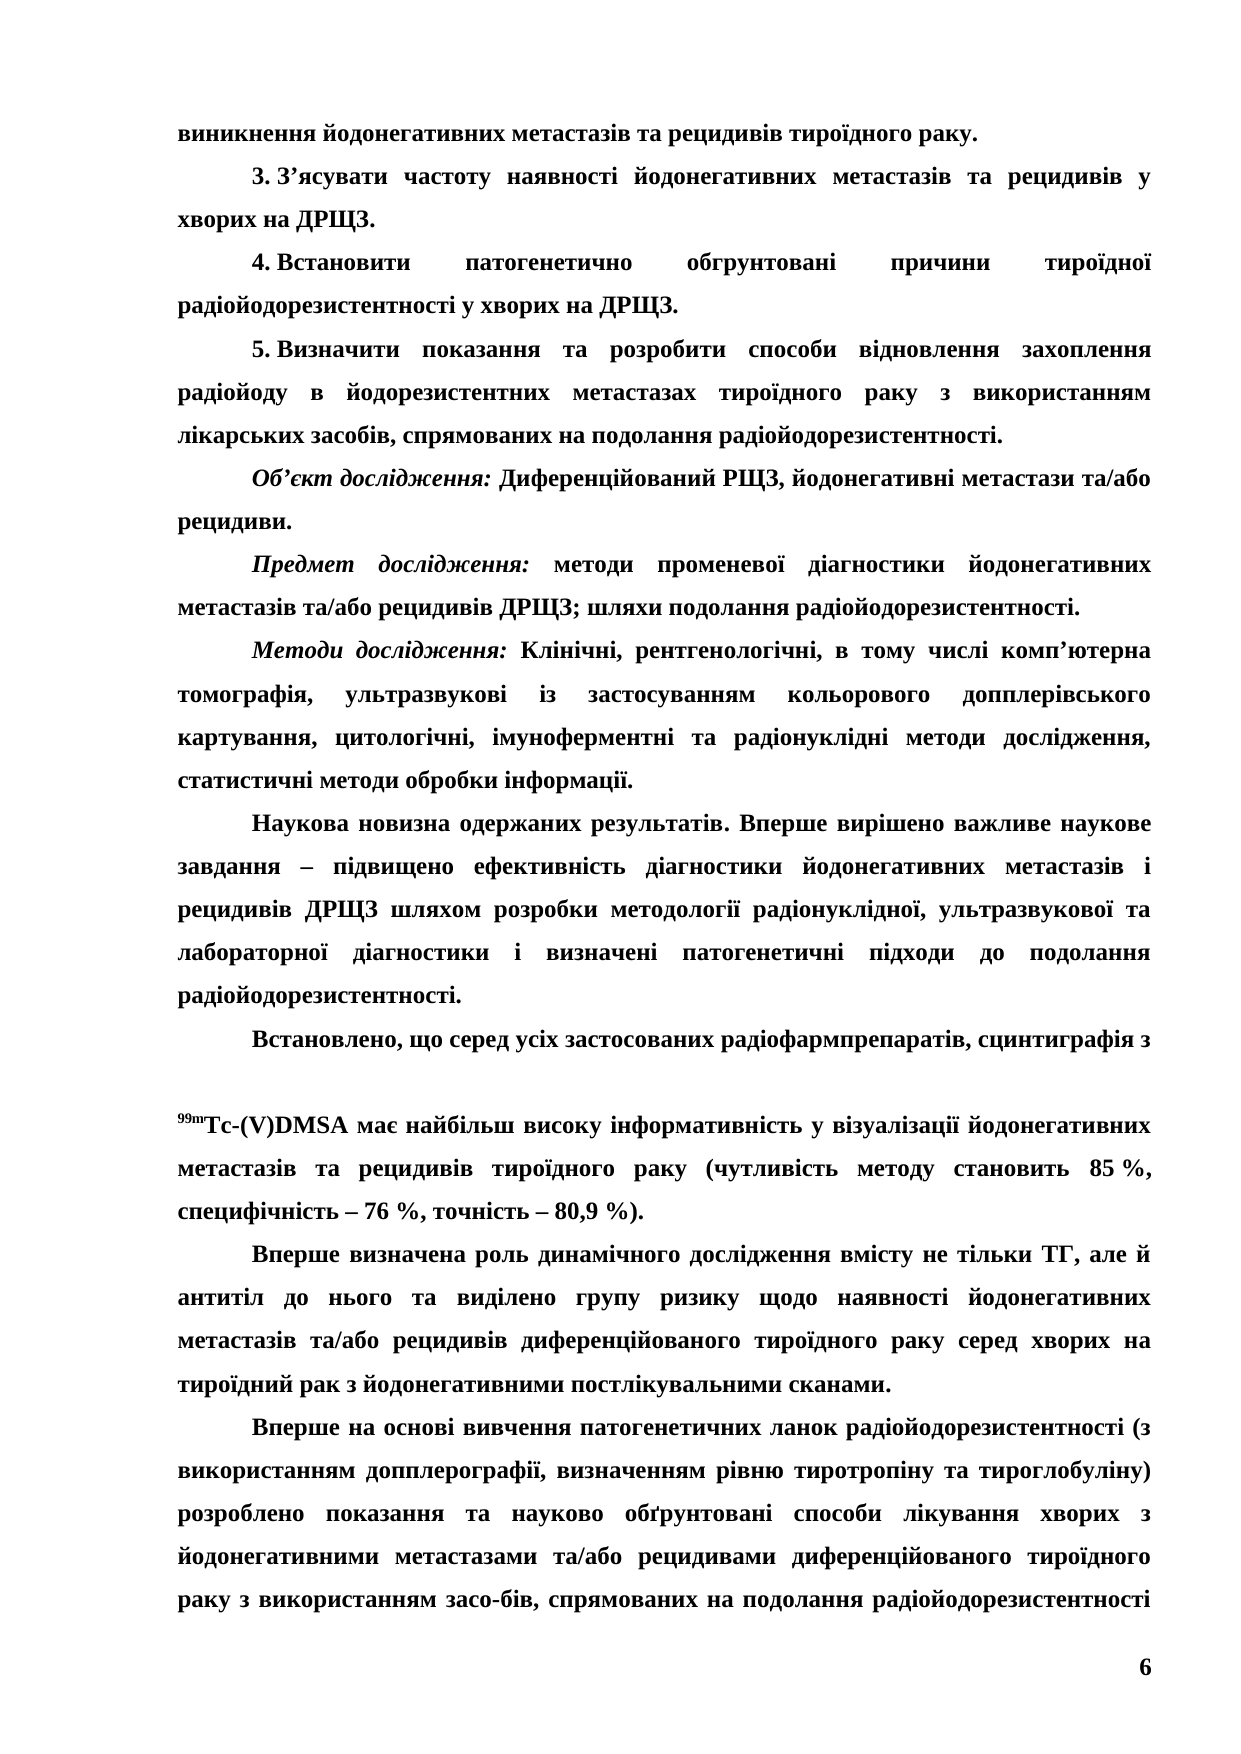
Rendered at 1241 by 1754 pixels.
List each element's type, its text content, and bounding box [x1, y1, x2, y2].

text 4. Встановити патогенетично обгрунтовані причини тироїдної радіойодорезистентності у хворих на ДРЩЗ. [177, 247, 1152, 319]
text Методи дослідження: Клінічні, рентгенологічні, в тому числі комп’ютерна томографія, ультразвукові із застосуванням кольорового допплерівського картування, цитологічні, імуноферментні та радіонуклідні методи дослідження, статистичні методи обробки інформації. [177, 636, 1152, 794]
text 3. З’ясувати частоту наявності йодонегативних метастазів та рецидивів у хворих на ДРЩЗ. [177, 161, 1152, 233]
text Наукова новизна одержаних результатів. Вперше вирішено важливе наукове завдання – підвищено ефективність діагностики йодонегативних метастазів і рецидивів ДРЩЗ шляхом розробки методології радіонуклідної, ультразвукової та лабораторної діагностики і визначені патогенетичні підходи до подолання радіойодорезистентності. [177, 808, 1152, 1009]
text Вперше визначена роль динамічного дослідження вмісту не тільки ТГ, але й антитіл до нього та виділено групу ризику щодо наявності йодонегативних метастазів та/або рецидивів диференційованого тироїдного раку серед хворих на тироїдний рак з йодонегативними постлікувальними сканами. [177, 1239, 1152, 1397]
text 5. Визначити показання та розробити способи відновлення захоплення радіойоду в йодорезистентних метастазах тироїдного раку з використанням лікарських засобів, спрямованих на подолання радіойодорезистентності. [177, 334, 1152, 449]
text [177, 1412, 1152, 1613]
text Об’єкт дослідження: Диференційований РЩЗ, йодонегативні метастази та/або рецидиви. [177, 463, 1152, 535]
text Предмет дослідження: методи променевої діагностики йодонегативних метастазів та/або рецидивів ДРЩЗ; шляхи подолання радіойодорезистентності. [177, 549, 1152, 621]
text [177, 118, 1152, 147]
text Встановлено, що серед усіх застосованих радіофармпрепаратів, сцинтиграфія з 99mTc-(V)DMSA має найбільш високу інформативність у візуалізації йодонегативних метастазів та рецидивів тироїдного раку (чутливість методу становить 85 %, специфічність – 76 %, точність – 80,9 %). [177, 1024, 1152, 1225]
